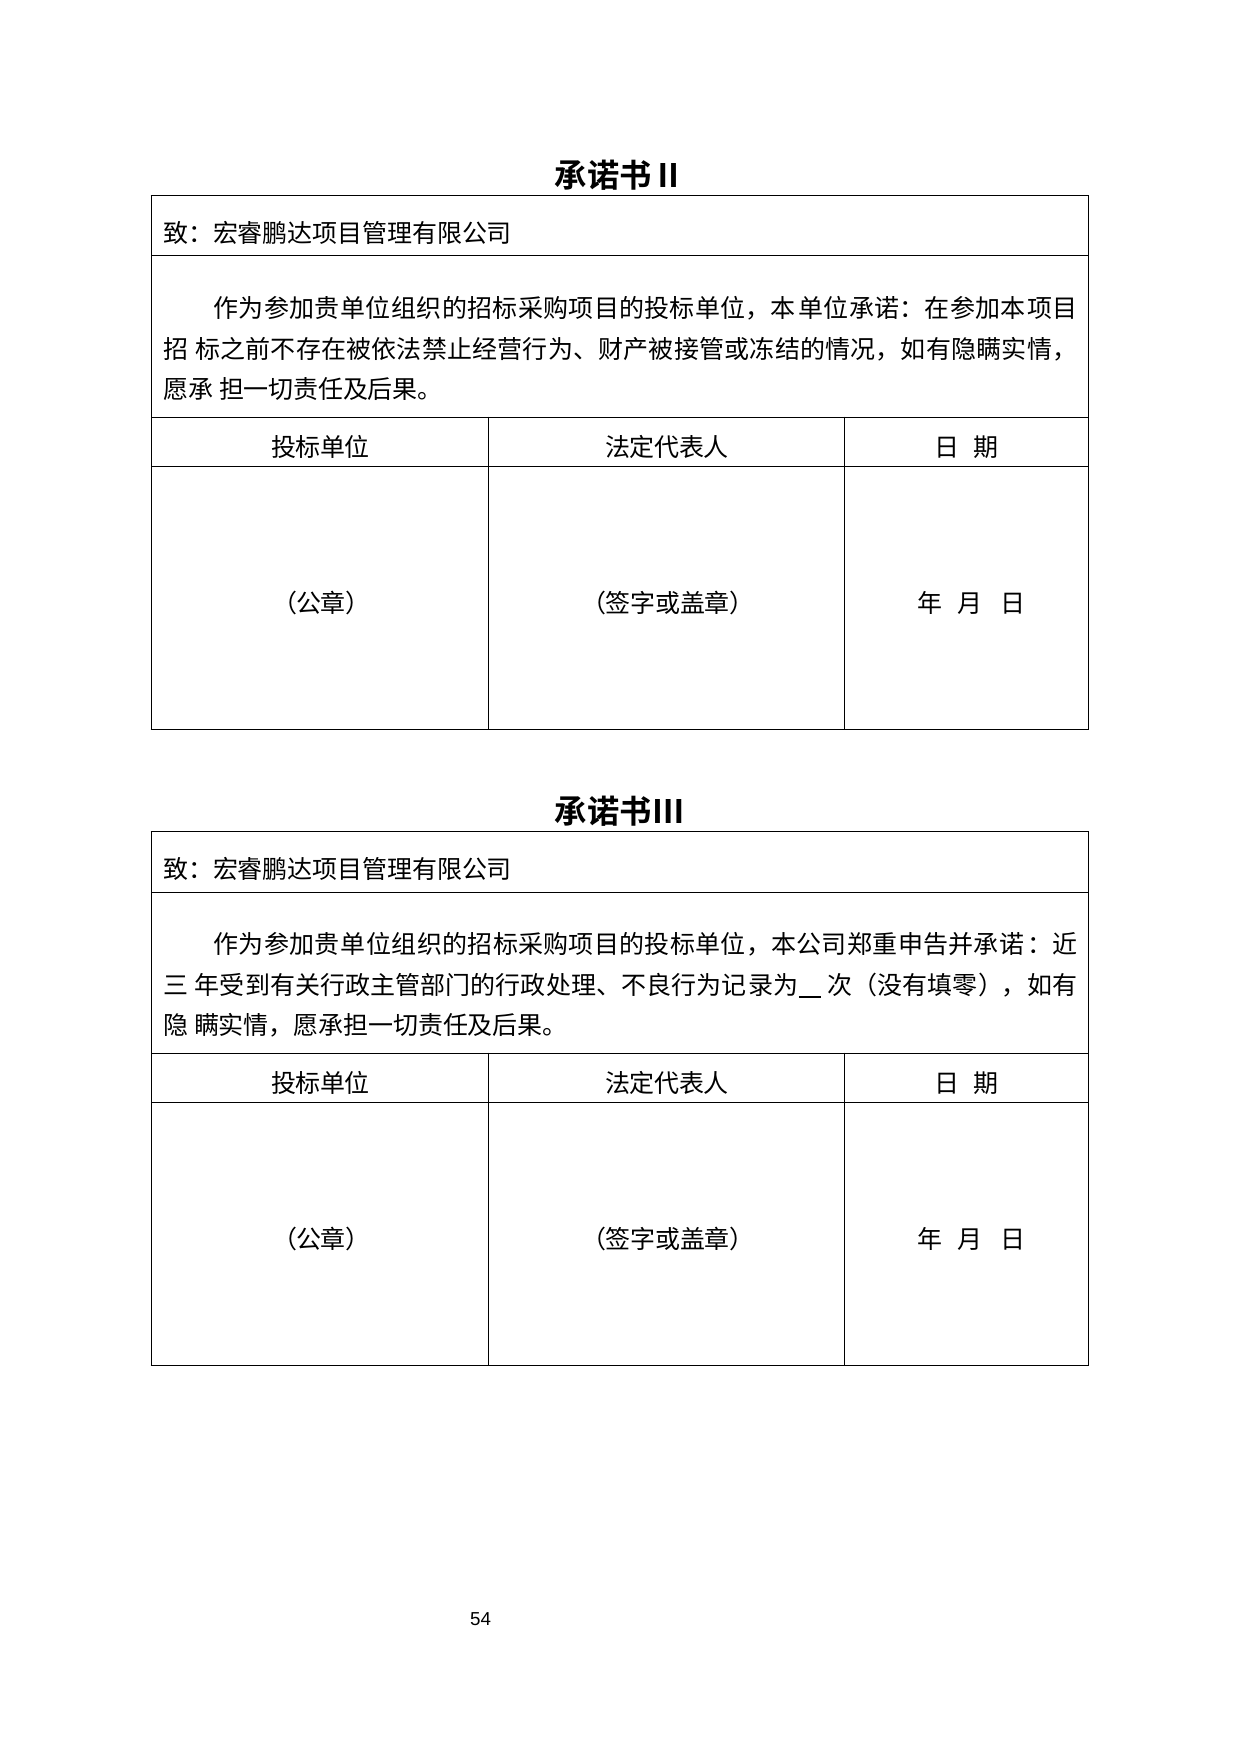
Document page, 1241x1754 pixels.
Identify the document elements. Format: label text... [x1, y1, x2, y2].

table_cell （签字或盖章） [489, 467, 844, 729]
table_cell 投标单位 [152, 418, 488, 466]
table_cell 日 期 [845, 1054, 1088, 1102]
table_cell 日 期 [845, 418, 1088, 466]
table_cell 法定代表人 [489, 1054, 844, 1102]
table_cell （签字或盖章） [489, 1103, 844, 1365]
table_cell 投标单位 [152, 1054, 488, 1102]
text 承诺书Ⅲ [554, 791, 1089, 831]
table_cell 法定代表人 [489, 418, 844, 466]
table_cell （公章） [152, 1103, 488, 1365]
table_cell （公章） [152, 467, 488, 729]
text 承诺书Ⅱ [554, 155, 1089, 195]
table_cell 年 月 日 [845, 1103, 1088, 1365]
table_header 致：宏睿鹏达项目管理有限公司 [152, 832, 1088, 891]
table_header 致：宏睿鹏达项目管理有限公司 [152, 196, 1088, 255]
table_cell 作为参加贵单位组织的招标采购项目的投标单位，本公司郑重申告并承诺：近三 年受到有关行政主管部门的行政处理、不良行为记录为 次（没有填零），如有隐 瞒实情，愿承担一切责任及后果。 [152, 893, 1088, 1053]
table_cell 作为参加贵单位组织的招标采购项目的投标单位，本单位承诺：在参加本项目招 标之前不存在被依法禁止经营行为、财产被接管或冻结的情况，如有隐瞒实情，愿承 担一切责任及后果。 [152, 256, 1088, 417]
table_cell 年 月 日 [845, 467, 1088, 729]
